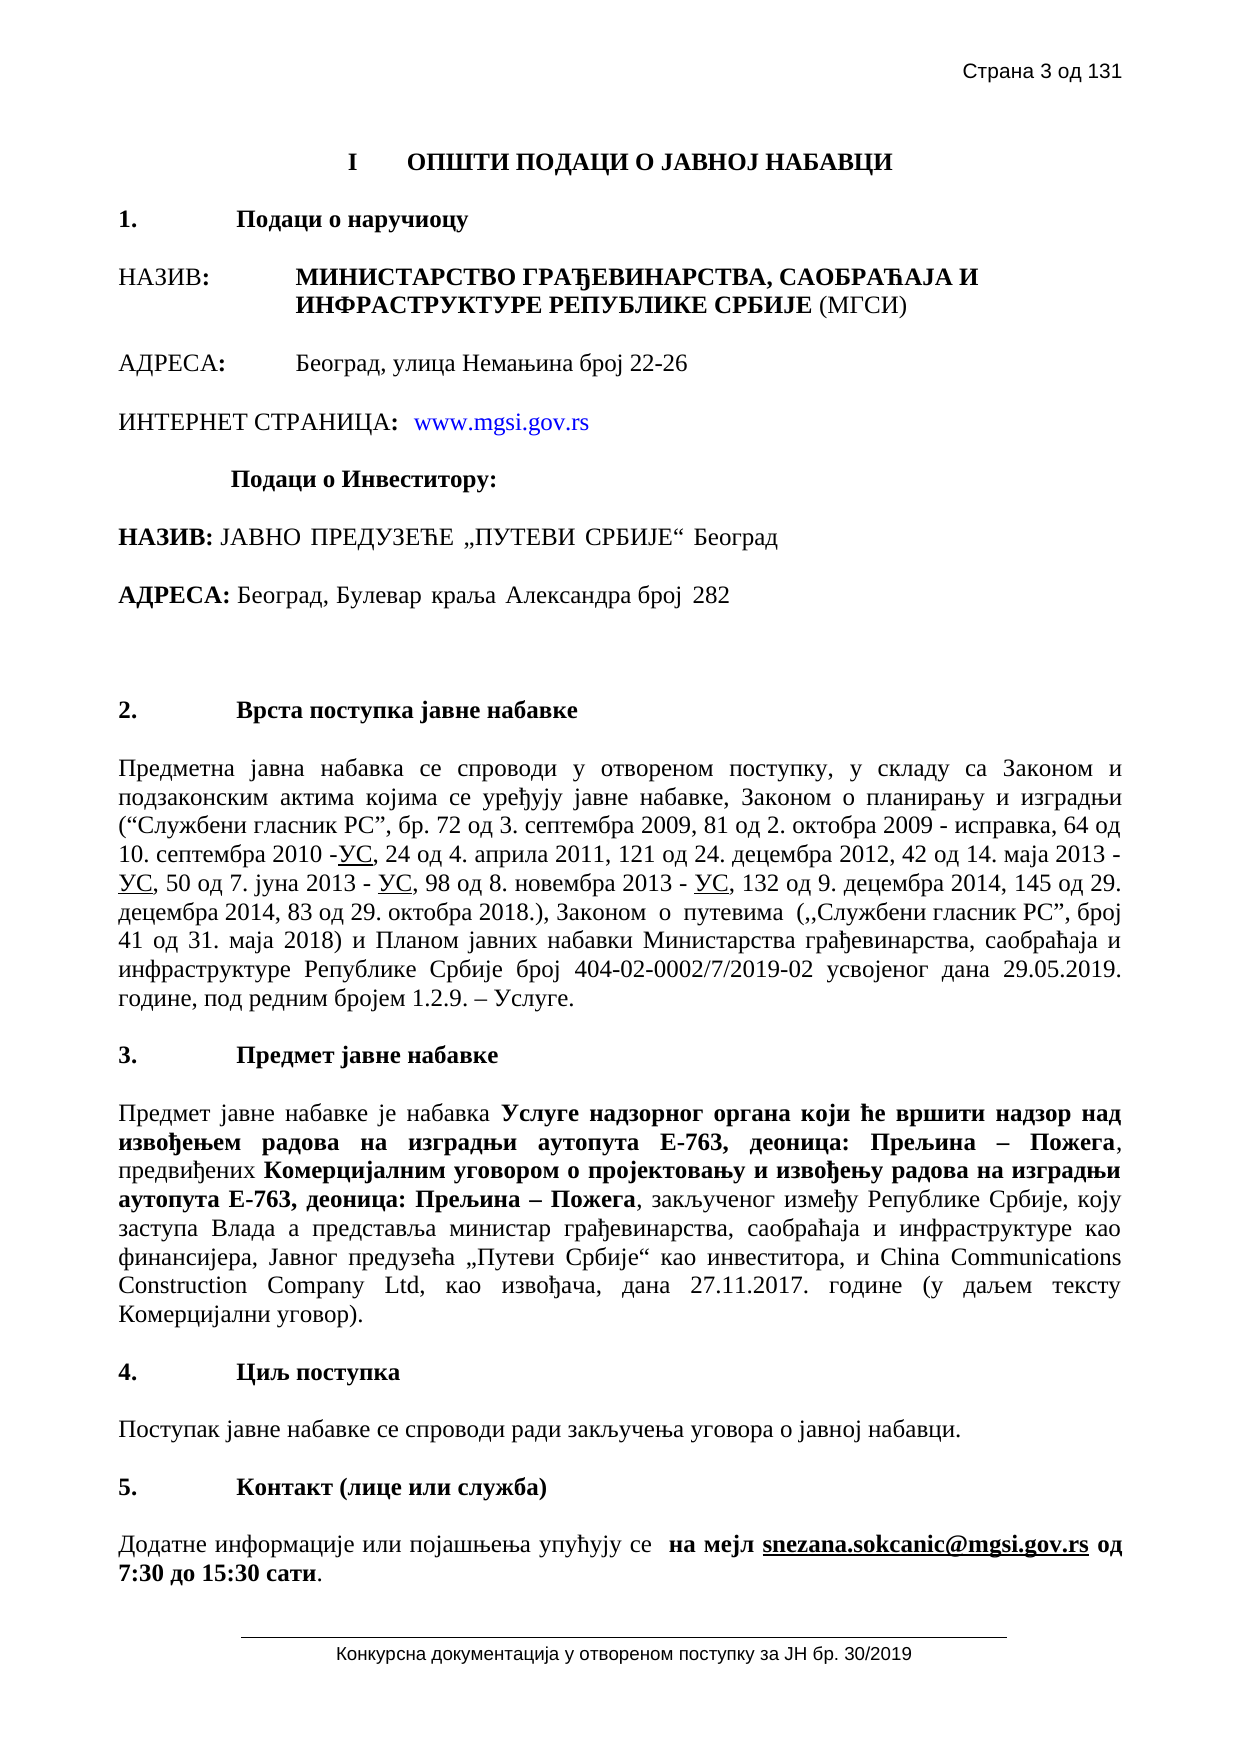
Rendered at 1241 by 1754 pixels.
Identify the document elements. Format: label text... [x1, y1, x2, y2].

text Додатне информације или појашњења упућују се на мејл snezana.sokcanic@mgsi.gov.rs од 7:30 до 15:30 сати. [118, 1529, 1122, 1587]
text Поступак јавне набавке се спроводи ради закључења уговора о јавној набавци. [118, 1414, 1122, 1443]
text 1. Подаци о наручиоцу [118, 204, 1122, 233]
text 2. Врста поступка јавне набавке [118, 695, 1122, 724]
text I ОПШТИ ПОДАЦИ О ЈАВНОЈ НАБАВЦИ [118, 147, 1122, 176]
text Предметна јавна набавка се спроводи у отвореном поступку, у складу са Законом и подзаконским актима којима се уређују јавне набавке, Законом о планирању и изградњи (“Службени гласник РС”, бр. 72 од 3. септембра 2009, 81 од 2. октобра 2009 - исправка, 64 од 10. септембра 2010 -УС, 24 од 4. априла 2011, 121 од 24. децембра 2012, 42 од 14. маја 2013 -УС, 50 од 7. јуна 2013 - УС, 98 од 8. новембра 2013 - УС, 132 од 9. децембра 2014, 145 од 29. децембра 2014, 83 од 29. октобра 2018.), Законом о путевима (,,Службени гласник РС”, број 41 од 31. маја 2018) и Планом јавних набавки Министарства грађевинарства, саобраћаја и инфраструктуре Републике Србије број 404-02-0002/7/2019-02 усвојеног дана 29.05.2019. године, под редним бројем 1.2.9. – Услуге. [118, 753, 1122, 1012]
text ИНТЕРНЕТ СТРАНИЦА: www.mgsi.gov.rs [118, 406, 1122, 436]
text НАЗИВ: МИНИСТАРСТВО ГРАЂЕВИНАРСТВА, САОБРАЋАЈА И ИНФРАСТРУКТУРЕ РЕПУБЛИКЕ СРБИЈЕ (МГСИ) [118, 262, 1122, 319]
text АДРЕСА: Београд, улица Немањина број 22-26 [118, 348, 1122, 377]
text 4. Циљ поступка [118, 1357, 1122, 1385]
text Подаци о Инвеститору: [118, 464, 1122, 492]
text НАЗИВ: ЈАВНО ПРЕДУЗЕЋЕ „ПУТЕВИ СРБИЈЕ“ Београд [118, 522, 1116, 551]
text 3. Предмет јавне набавке [118, 1040, 1122, 1069]
text 5. Контакт (лице или служба) [118, 1472, 1122, 1500]
text Предмет јавне набавке је набавка Услуге надзорног органа који ће вршити надзор над извођењем радова на изградњи аутопута Е-763, деоница: Прељина – Пожега, предвиђених Комерцијалним уговором о пројектовању и извођењу радова на изградњи аутопута Е-763, деоница: Прељина – Пожега, закљученог између Републике Србије, коју заступа Влада а представља министар грађевинарства, саобраћаја и инфраструктуре као финансијера, Јавног предузећа „Путеви Србије“ као инвеститора, и China Communications Construction Company Ltd, као извођача, дана 27.11.2017. године (у даљем тексту Комерцијални уговор). [118, 1098, 1122, 1328]
text АДРЕСА: Београд, Булевар краља Александра број 282 [118, 580, 1116, 609]
